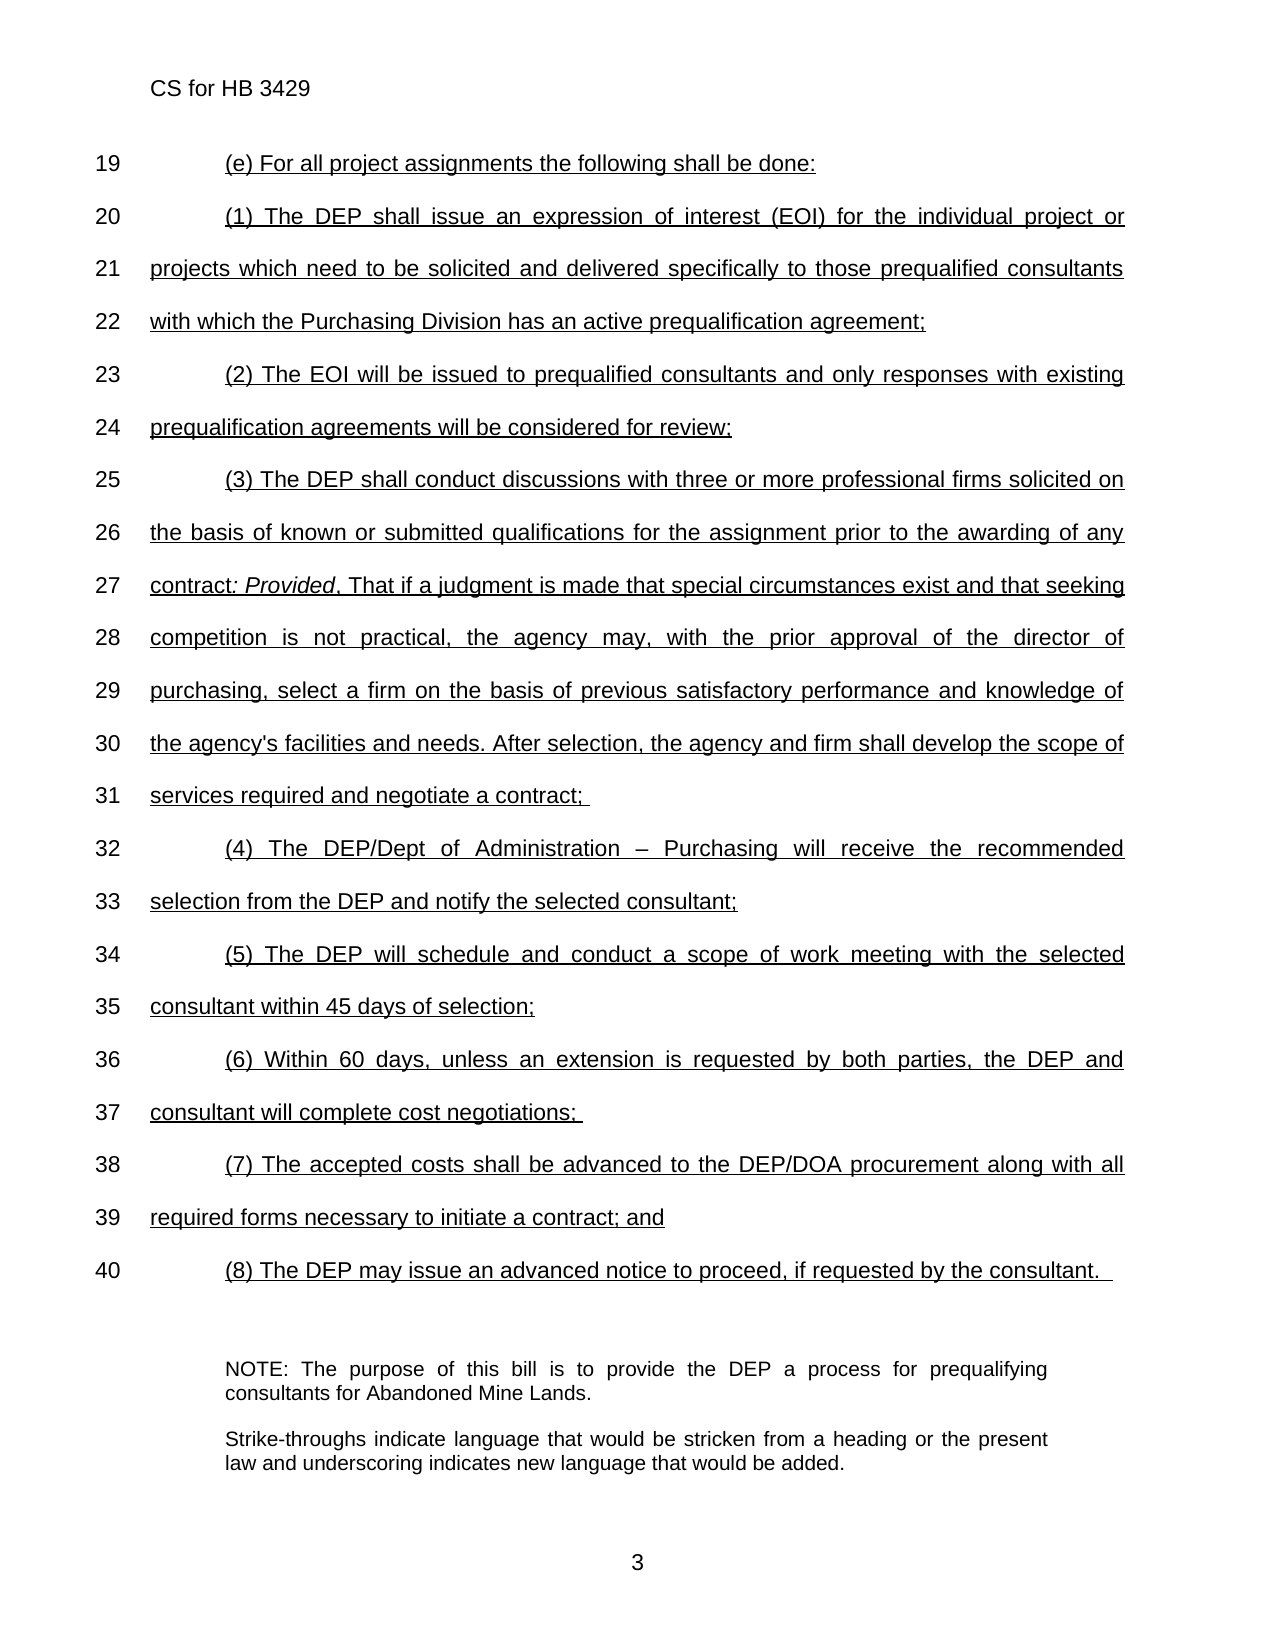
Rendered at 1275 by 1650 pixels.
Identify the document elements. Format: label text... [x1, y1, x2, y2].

text NOTE: The purpose of this bill is to provide the DEP a process for prequalifying consultants for Abandoned Mine Lands. [225, 1356, 1050, 1404]
text (2) The EOI will be issued to prequalified consultants and only responses with existing prequalification agreements will be considered for review; [150, 361, 1125, 440]
text (3) The DEP shall conduct discussions with three or more professional firms solicited on the basis of known or submitted qualifications for the assignment prior to the awarding of any contract: Provided, That if a judgment is made that special circumstances exist and that seeking competition is not practical, the agency may, with the prior approval of the director of purchasing, select a firm on the basis of previous satisfactory performance and knowledge of the agency's facilities and needs. After selection, the agency and firm shall develop the scope of services required and negotiate a contract; [150, 648, 1125, 809]
text (3) The DEP shall conduct discussions with three or more professional firms solicited on the basis of known or submitted qualifications for the assignment prior to the awarding of any contract: Provided, That if a judgment is made that special circumstances exist and that seeking competition is not practical, the agency may, with the prior approval of the director of purchasing, select a firm on the basis of previous satisfactory performance and knowledge of the agency's facilities and needs. After selection, the agency and firm shall develop the scope of services required and negotiate a contract; [150, 466, 1125, 542]
text (4) The DEP/Dept of Administration – Purchasing will receive the recommended selection from the DEP and notify the selected consultant; [150, 835, 1125, 914]
text (3) The DEP shall conduct discussions with three or more professional firms solicited on the basis of known or submitted qualifications for the assignment prior to the awarding of any contract: Provided, That if a judgment is made that special circumstances exist and that seeking competition is not practical, the agency may, with the prior approval of the director of purchasing, select a firm on the basis of previous satisfactory performance and knowledge of the agency's facilities and needs. After selection, the agency and firm shall develop the scope of services required and negotiate a contract; [150, 543, 1125, 594]
text (6) Within 60 days, unless an extension is requested by both parties, the DEP and consultant will complete cost negotiations; [150, 1046, 1125, 1125]
text (7) The accepted costs shall be advanced to the DEP/DOA procurement along with all required forms necessary to initiate a contract; and [150, 1151, 1125, 1231]
text (e) For all project assignments the following shall be done: [150, 150, 1125, 176]
text (5) The DEP will schedule and conduct a scope of work meeting with the selected consultant within 45 days of selection; [150, 941, 1125, 1020]
text (3) The DEP shall conduct discussions with three or more professional firms solicited on the basis of known or submitted qualifications for the assignment prior to the awarding of any contract: Provided, That if a judgment is made that special circumstances exist and that seeking competition is not practical, the agency may, with the prior approval of the director of purchasing, select a firm on the basis of previous satisfactory performance and knowledge of the agency's facilities and needs. After selection, the agency and firm shall develop the scope of services required and negotiate a contract; [150, 596, 1125, 647]
text (8) The DEP may issue an advanced notice to proceed, if requested by the consultant. [150, 1257, 1125, 1283]
text (1) The DEP shall issue an expression of interest (EOI) for the individual project or projects which need to be solicited and delivered specifically to those prequalified consultants with which the Purchasing Division has an active prequalification agreement; [150, 203, 1125, 334]
text Strike-throughs indicate language that would be stricken from a heading or the present law and underscoring indicates new language that would be added. [225, 1427, 1050, 1475]
